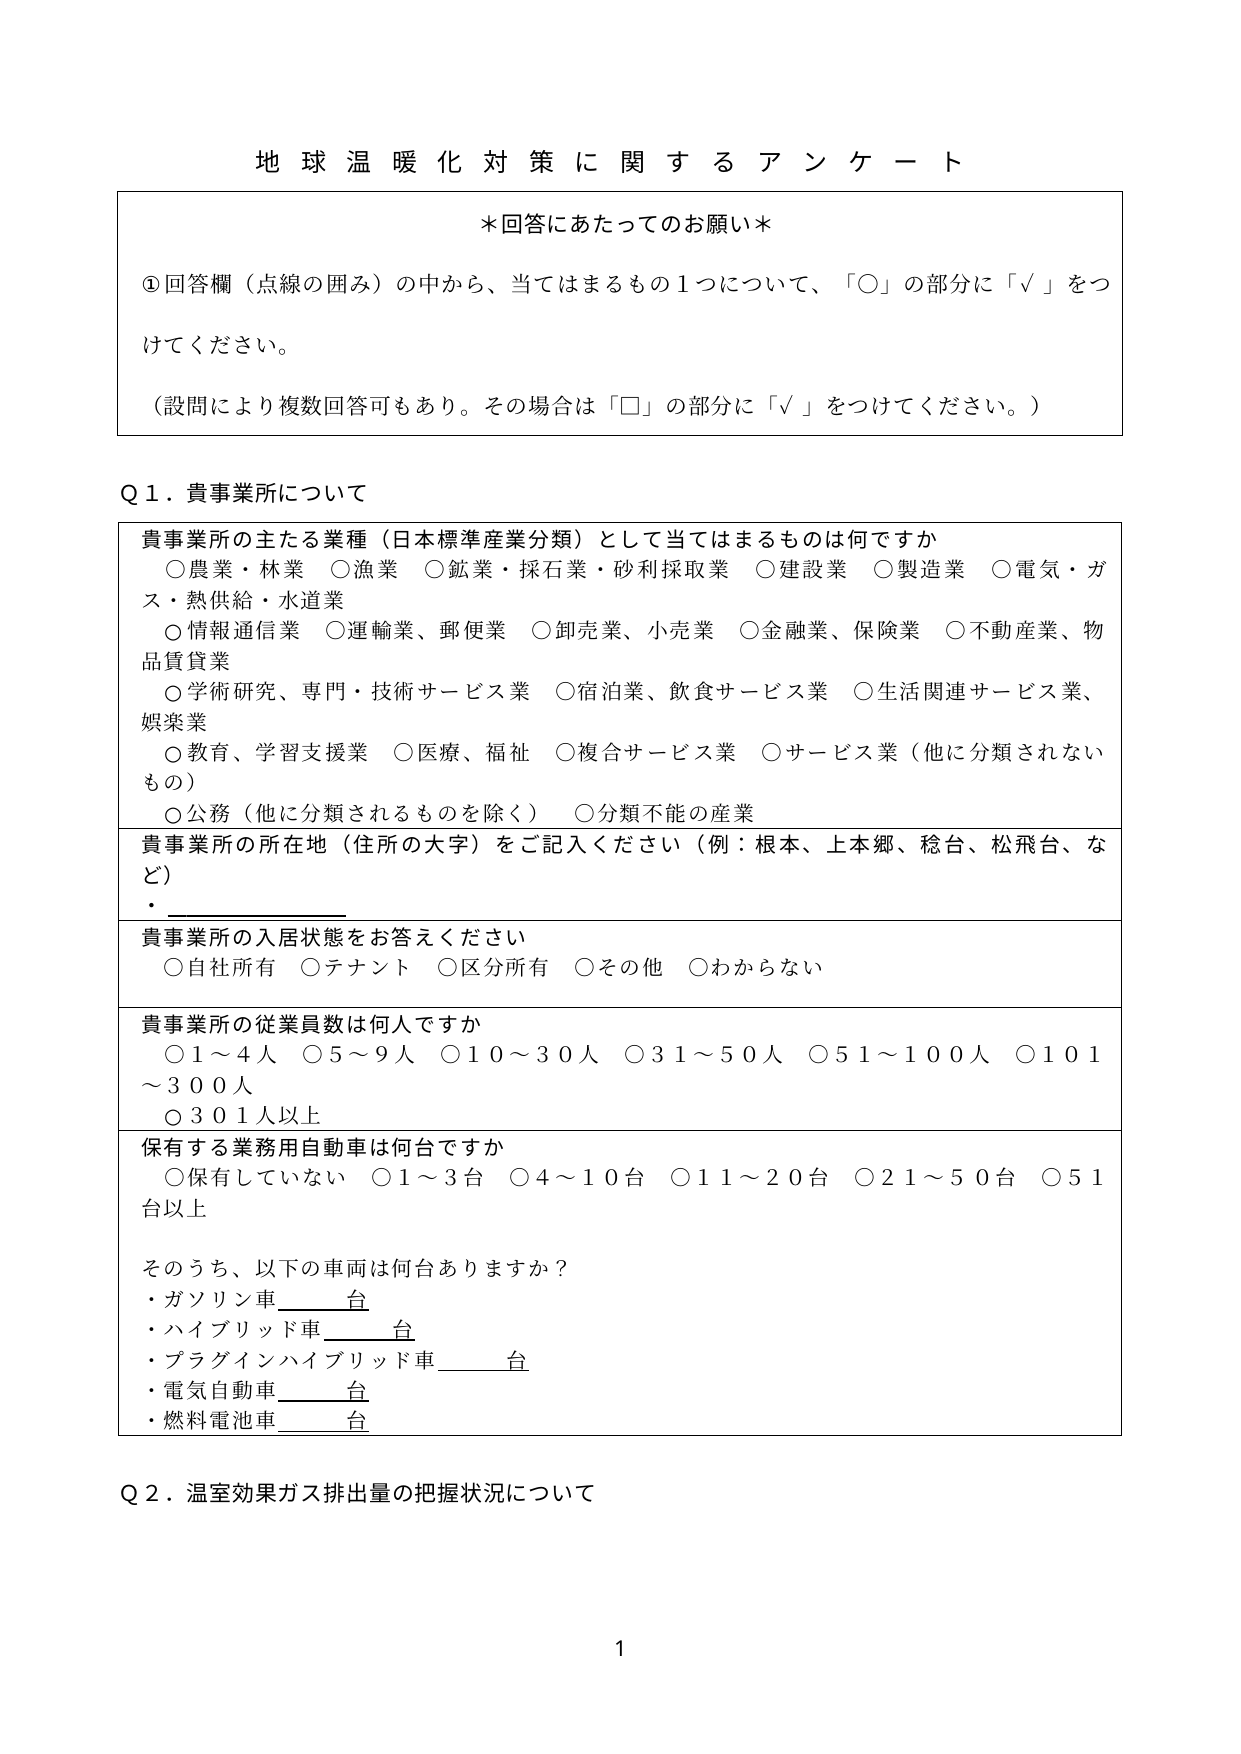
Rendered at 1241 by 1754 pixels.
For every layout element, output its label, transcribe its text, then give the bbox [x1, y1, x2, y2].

text Ｑ１．貴事業所について [118, 461, 1122, 522]
table_cell 貴事業所の従業員数は何人ですか ○１～４人 ○５～９人 ○１０～３０人 ○３１～５０人 ○５１～１００人 ○１０１～３００人 ○３０１人以上 [119, 1008, 1121, 1130]
table_header ＊回答にあたってのお願い＊ ①回答欄（点線の囲み）の中から、当てはまるもの１つについて、「○」の部分に「✓」をつけてください。 （設問により複数回答可もあり。その場合は「□」の部分に「✓」をつけてください。） [118, 192, 1122, 435]
text 地球温暖化対策に関するアンケート [118, 130, 1122, 191]
table_cell 貴事業所の入居状態をお答えください ○自社所有 ○テナント ○区分所有 ○その他 ○わからない [119, 921, 1121, 1007]
table_cell 保有する業務用自動車は何台ですか ○保有していない ○１～３台 ○４～１０台 ○１１～２０台 ○２１～５０台 ○５１台以上 そのうち、以下の車両は何台ありますか？ ・ガソリン車 台 ・ハイブリッド車 台 ・プラグインハイブリッド車 台 ・電気自動車 台 ・燃料電池車 台 [119, 1131, 1121, 1435]
table_cell 貴事業所の所在地（住所の大字）をご記入ください（例：根本、上本郷、稔台、松飛台、など） [119, 829, 1121, 920]
table_header 貴事業所の主たる業種（日本標準産業分類）として当てはまるものは何ですか ○農業・林業 ○漁業 ○鉱業・採石業・砂利採取業 ○建設業 ○製造業 ○電気・ガス・熱供給・水道業 ○情報通信業 ○運輸業、郵便業 ○卸売業、小売業 ○金融業、保険業 ○不動産業、物品賃貸業 ○学術研究、専門・技術サービス業 ○宿泊業、飲食サービス業 ○生活関連サービス業、娯楽業 ○教育、学習支援業 ○医療、福祉 ○複合サービス業 ○サービス業（他に分類されないもの） ○公務（他に分類されるものを除く） ○分類不能の産業 [119, 523, 1121, 827]
text Ｑ２．温室効果ガス排出量の把握状況について [118, 1461, 1122, 1522]
